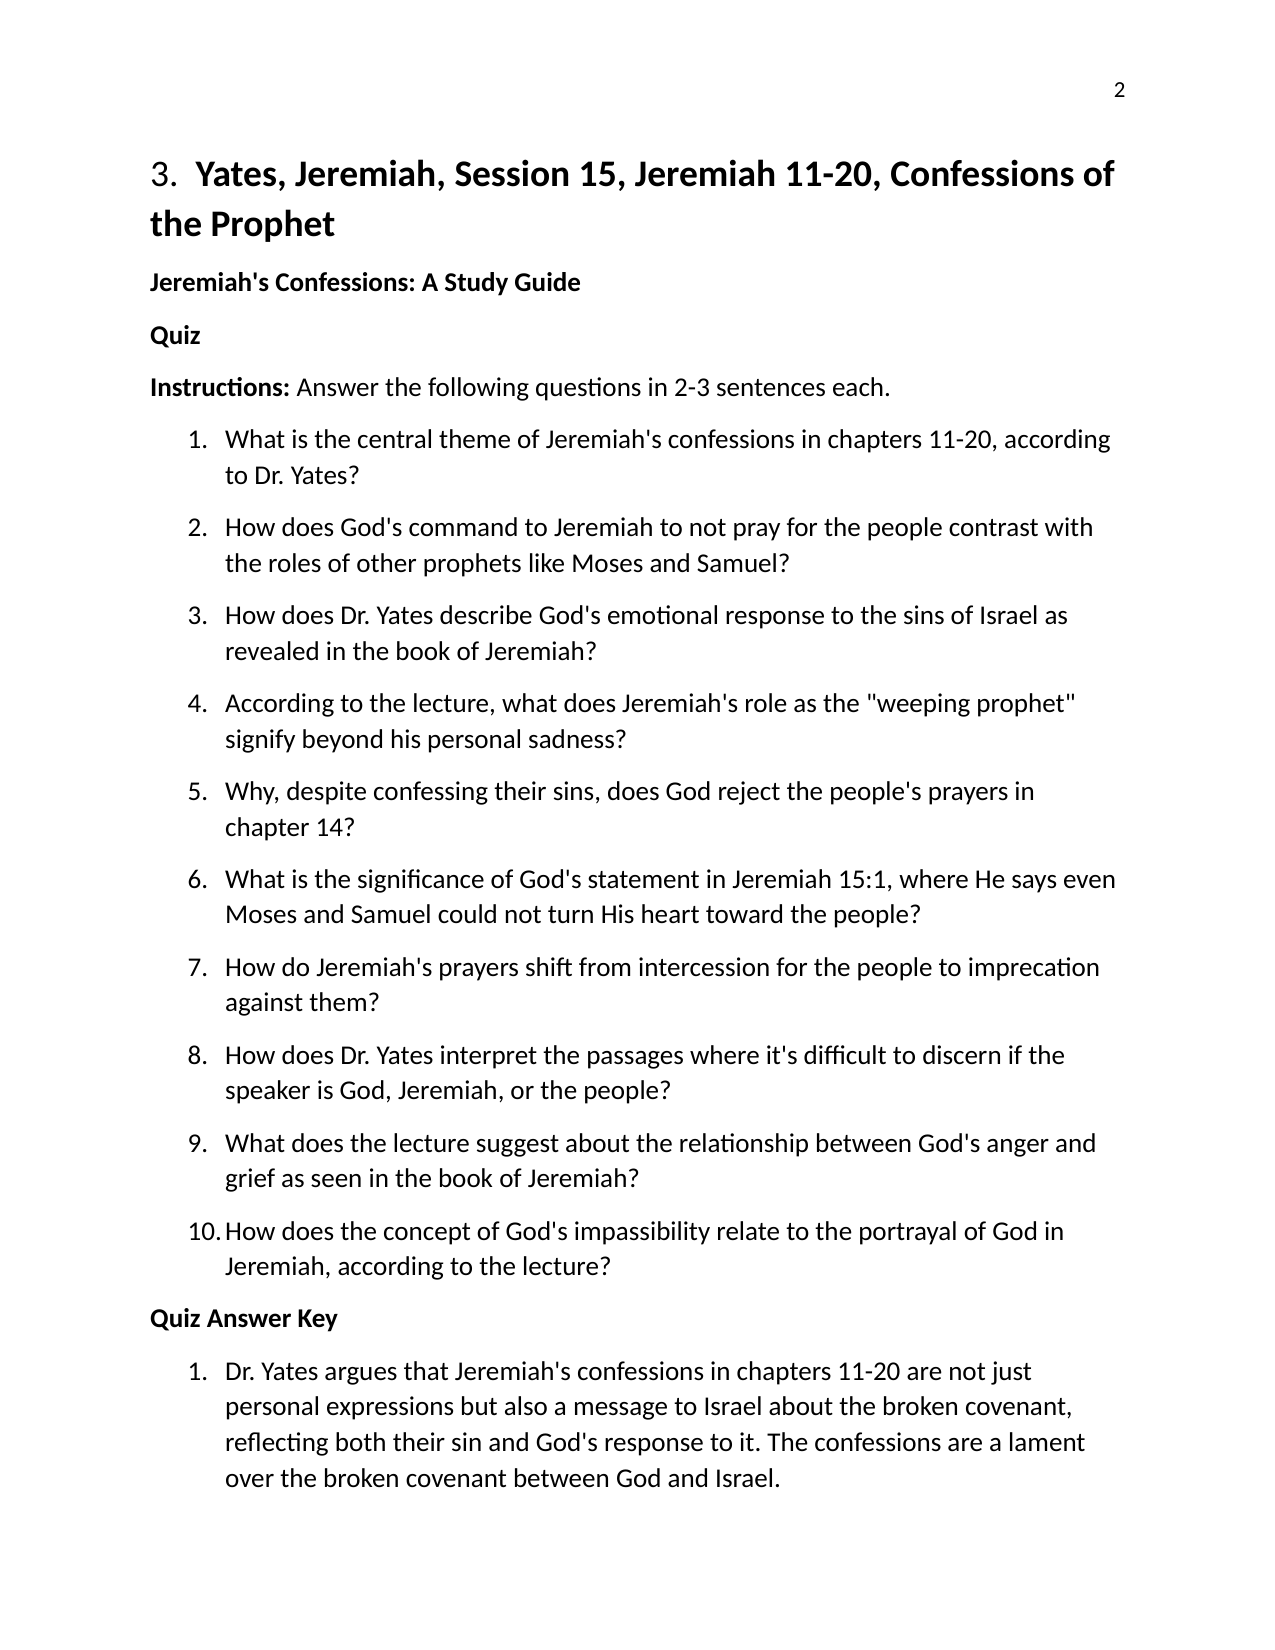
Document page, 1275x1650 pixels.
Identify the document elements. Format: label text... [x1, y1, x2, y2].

text Quiz Answer Key [150, 1302, 1125, 1335]
list How does God's command to Jeremiah to not pray for the people contrast with the roles of other prophets like Moses and Samuel? [187, 510, 1125, 579]
text Quiz [150, 318, 1125, 351]
list Dr. Yates argues that Jeremiah's confessions in chapters 11-20 are not just personal expressions but also a message to Israel about the broken covenant, reflecting both their sin and God's response to it. The confessions are a lament over the broken covenant between God and Israel. [187, 1354, 1125, 1494]
list How do Jeremiah's prayers shift from intercession for the people to imprecation against them? [187, 950, 1125, 1019]
list Why, despite confessing their sins, does God reject the people's prayers in chapter 14? [187, 774, 1125, 843]
list How does the concept of God's impassibility relate to the portrayal of God in Jeremiah, according to the lecture? [187, 1214, 1125, 1282]
list How does Dr. Yates interpret the passages where it's difficult to discern if the speaker is God, Jeremiah, or the people? [187, 1038, 1125, 1107]
list What is the significance of God's statement in Jeremiah 15:1, where He says even Moses and Samuel could not turn His heart toward the people? [187, 862, 1125, 931]
list According to the lecture, what does Jeremiah's role as the "weeping prophet" signify beyond his personal sadness? [187, 686, 1125, 755]
list What is the central theme of Jeremiah's confessions in chapters 11-20, according to Dr. Yates? [187, 422, 1125, 491]
list What does the lecture suggest about the relationship between God's anger and grief as seen in the book of Jeremiah? [187, 1126, 1125, 1194]
list How does Dr. Yates describe God's emotional response to the sins of Israel as revealed in the book of Jeremiah? [187, 598, 1125, 667]
text 3. Yates, Jeremiah, Session 15, Jeremiah 11-20, Confessions of the Prophet [150, 150, 1125, 245]
text Jeremiah's Confessions: A Study Guide [150, 266, 1125, 299]
text Instructions: Answer the following questions in 2-3 sentences each. [150, 370, 1125, 403]
